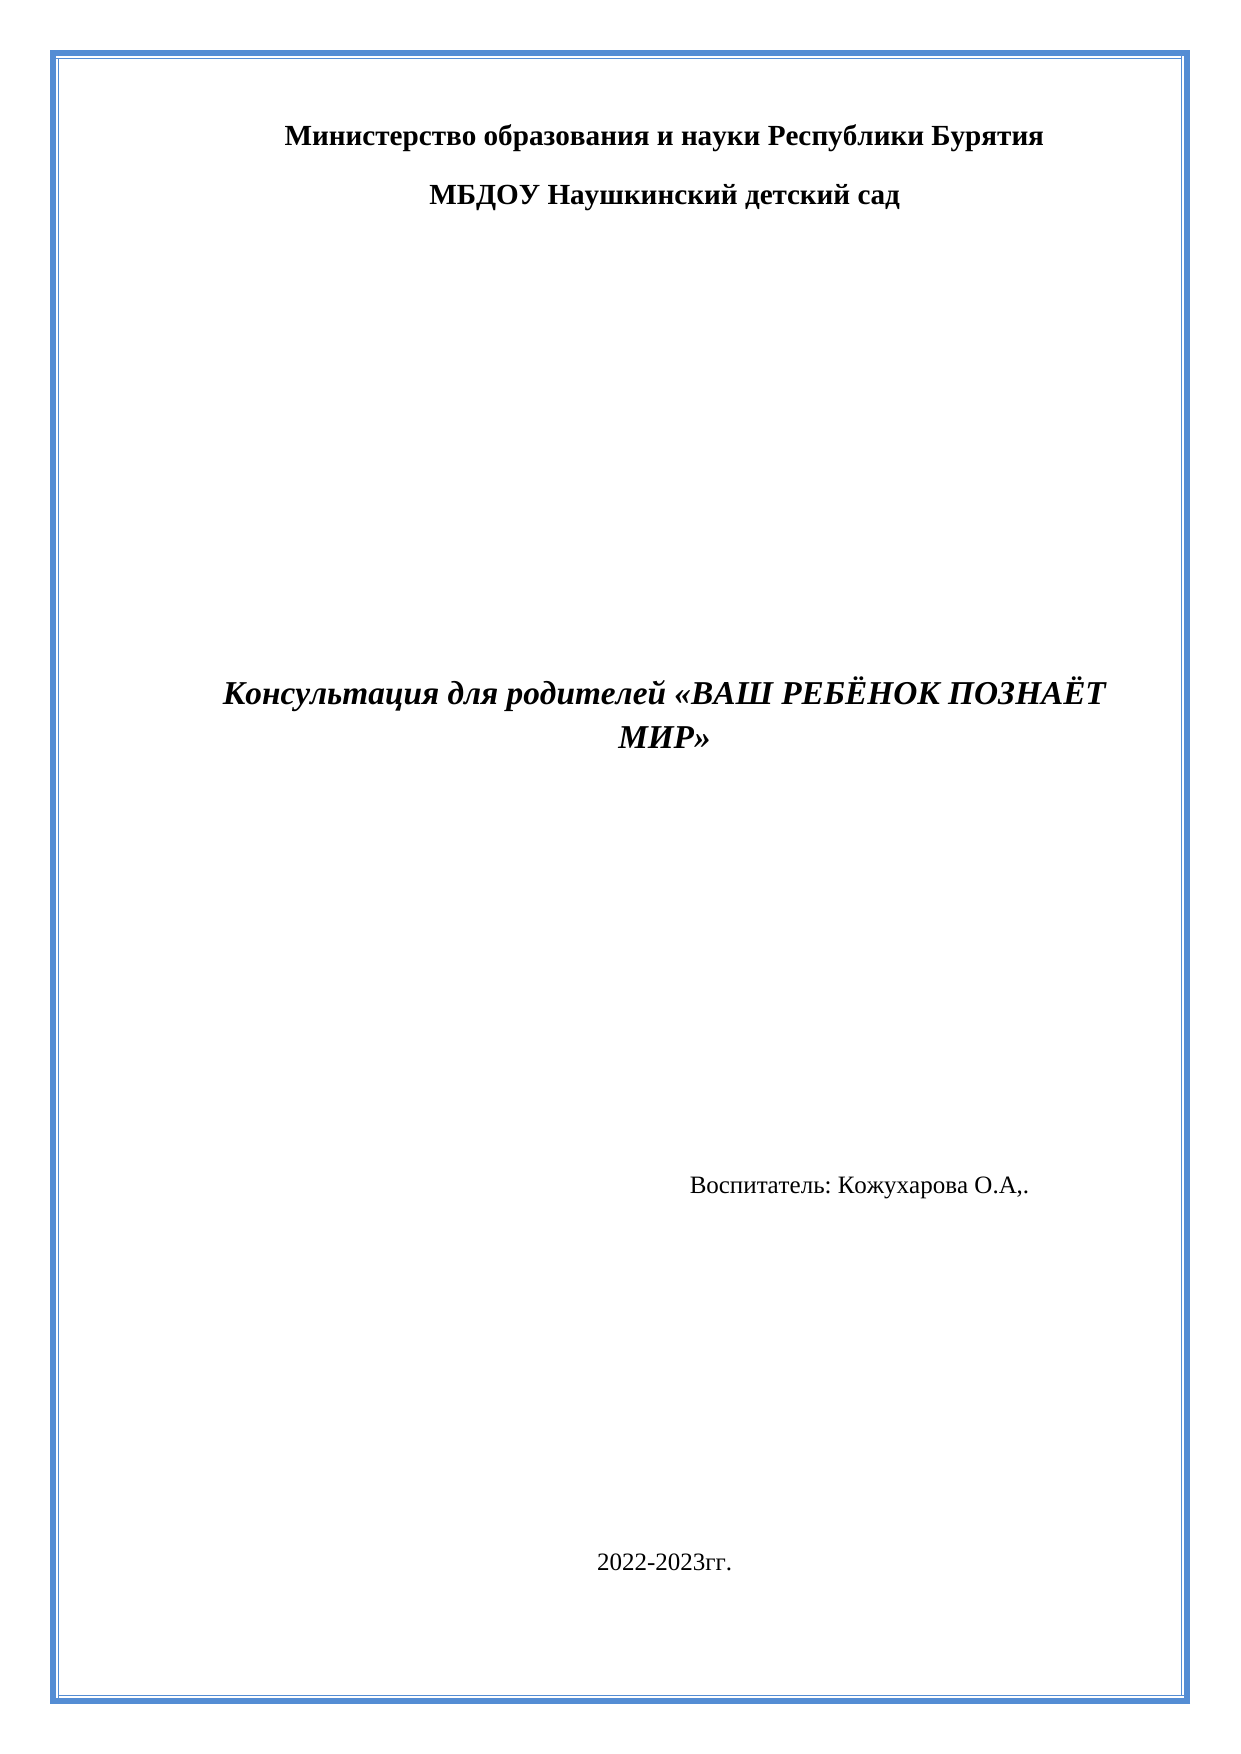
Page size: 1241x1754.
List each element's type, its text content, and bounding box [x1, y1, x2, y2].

text МБДОУ Наушкинский детский сад [177, 177, 1152, 211]
text Воспитатель: Кожухарова О.А,. [177, 1170, 1152, 1199]
text 2022-2023гг. [177, 1547, 1152, 1576]
text Консультация для родителей «ВАШ РЕБЁНОК ПОЗНАЁТ МИР» [177, 673, 1152, 756]
text Министерство образования и науки Республики Бурятия [177, 118, 1152, 152]
